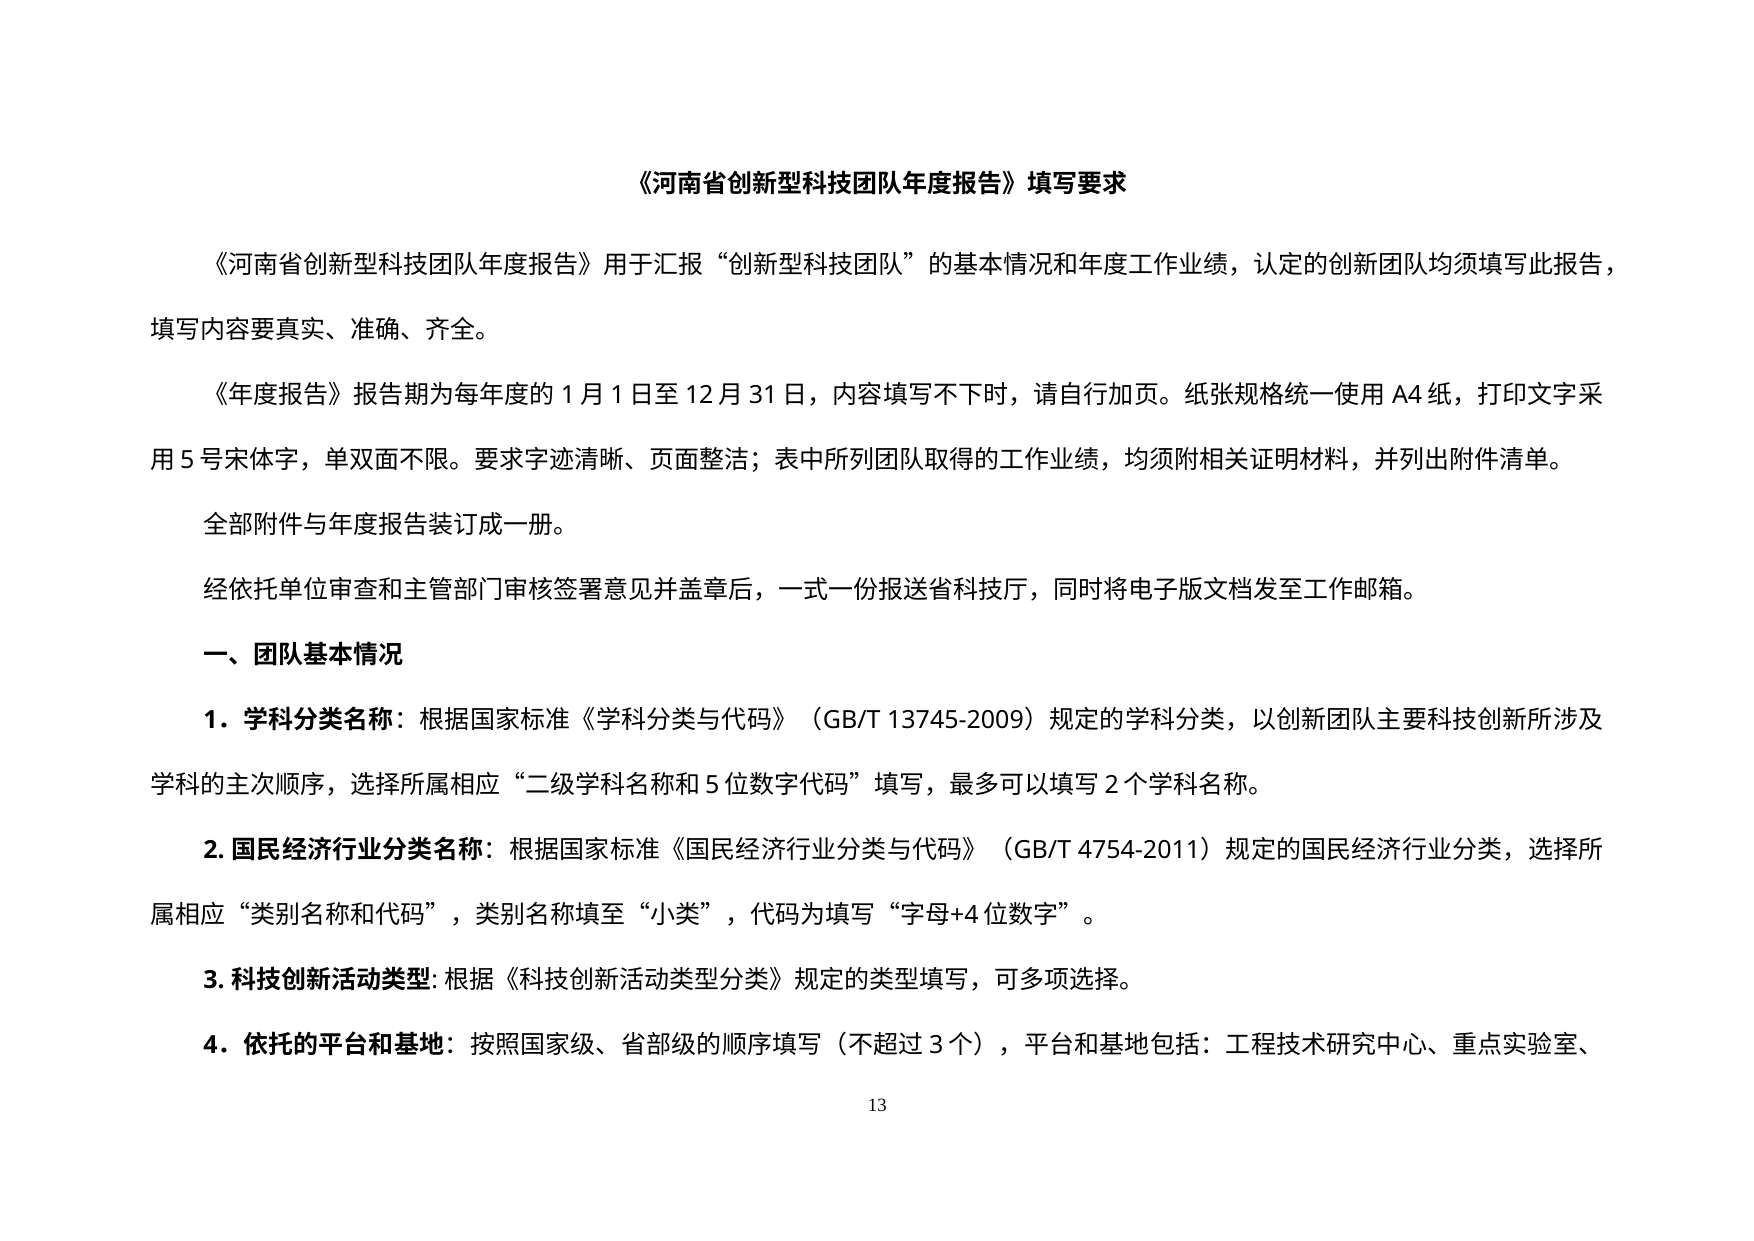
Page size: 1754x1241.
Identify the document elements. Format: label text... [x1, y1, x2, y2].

text 1．学科分类名称：根据国家标准《学科分类与代码》（GB/T 13745-2009）规定的学科分类，以创新团队主要科技创新所涉及学科的主次顺序，选择所属相应“二级学科名称和5位数字代码”填写，最多可以填写2个学科名称。 [150, 685, 1604, 815]
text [150, 1010, 1604, 1075]
text 经依托单位审查和主管部门审核签署意见并盖章后，一式一份报送省科技厅，同时将电子版文档发至工作邮箱。 [150, 555, 1604, 620]
text 《年度报告》报告期为每年度的至，内容填写不下时，请自行加页。纸张规格统一使用A4纸，打印文字采用5号宋体字，单双面不限。要求字迹清晰、页面整洁；表中所列团队取得的工作业绩，均须附相关证明材料，并列出附件清单。 [150, 360, 1604, 490]
text 全部附件与年度报告装订成一册。 [150, 490, 1604, 555]
text 一、团队基本情况 [150, 620, 1604, 685]
text 《河南省创新型科技团队年度报告》用于汇报“创新型科技团队”的基本情况和年度工作业绩，认定的创新团队均须填写此报告，填写内容要真实、准确、齐全。 [150, 230, 1604, 360]
text 3. 科技创新活动类型: 根据《科技创新活动类型分类》规定的类型填写，可多项选择。 [150, 945, 1604, 1010]
text 2. 国民经济行业分类名称：根据国家标准《国民经济行业分类与代码》（GB/T 4754-2011）规定的国民经济行业分类，选择所属相应“类别名称和代码”，类别名称填至“小类”，代码为填写“字母+4位数字”。 [150, 815, 1604, 945]
text 《河南省创新型科技团队年度报告》填写要求 [150, 149, 1604, 214]
